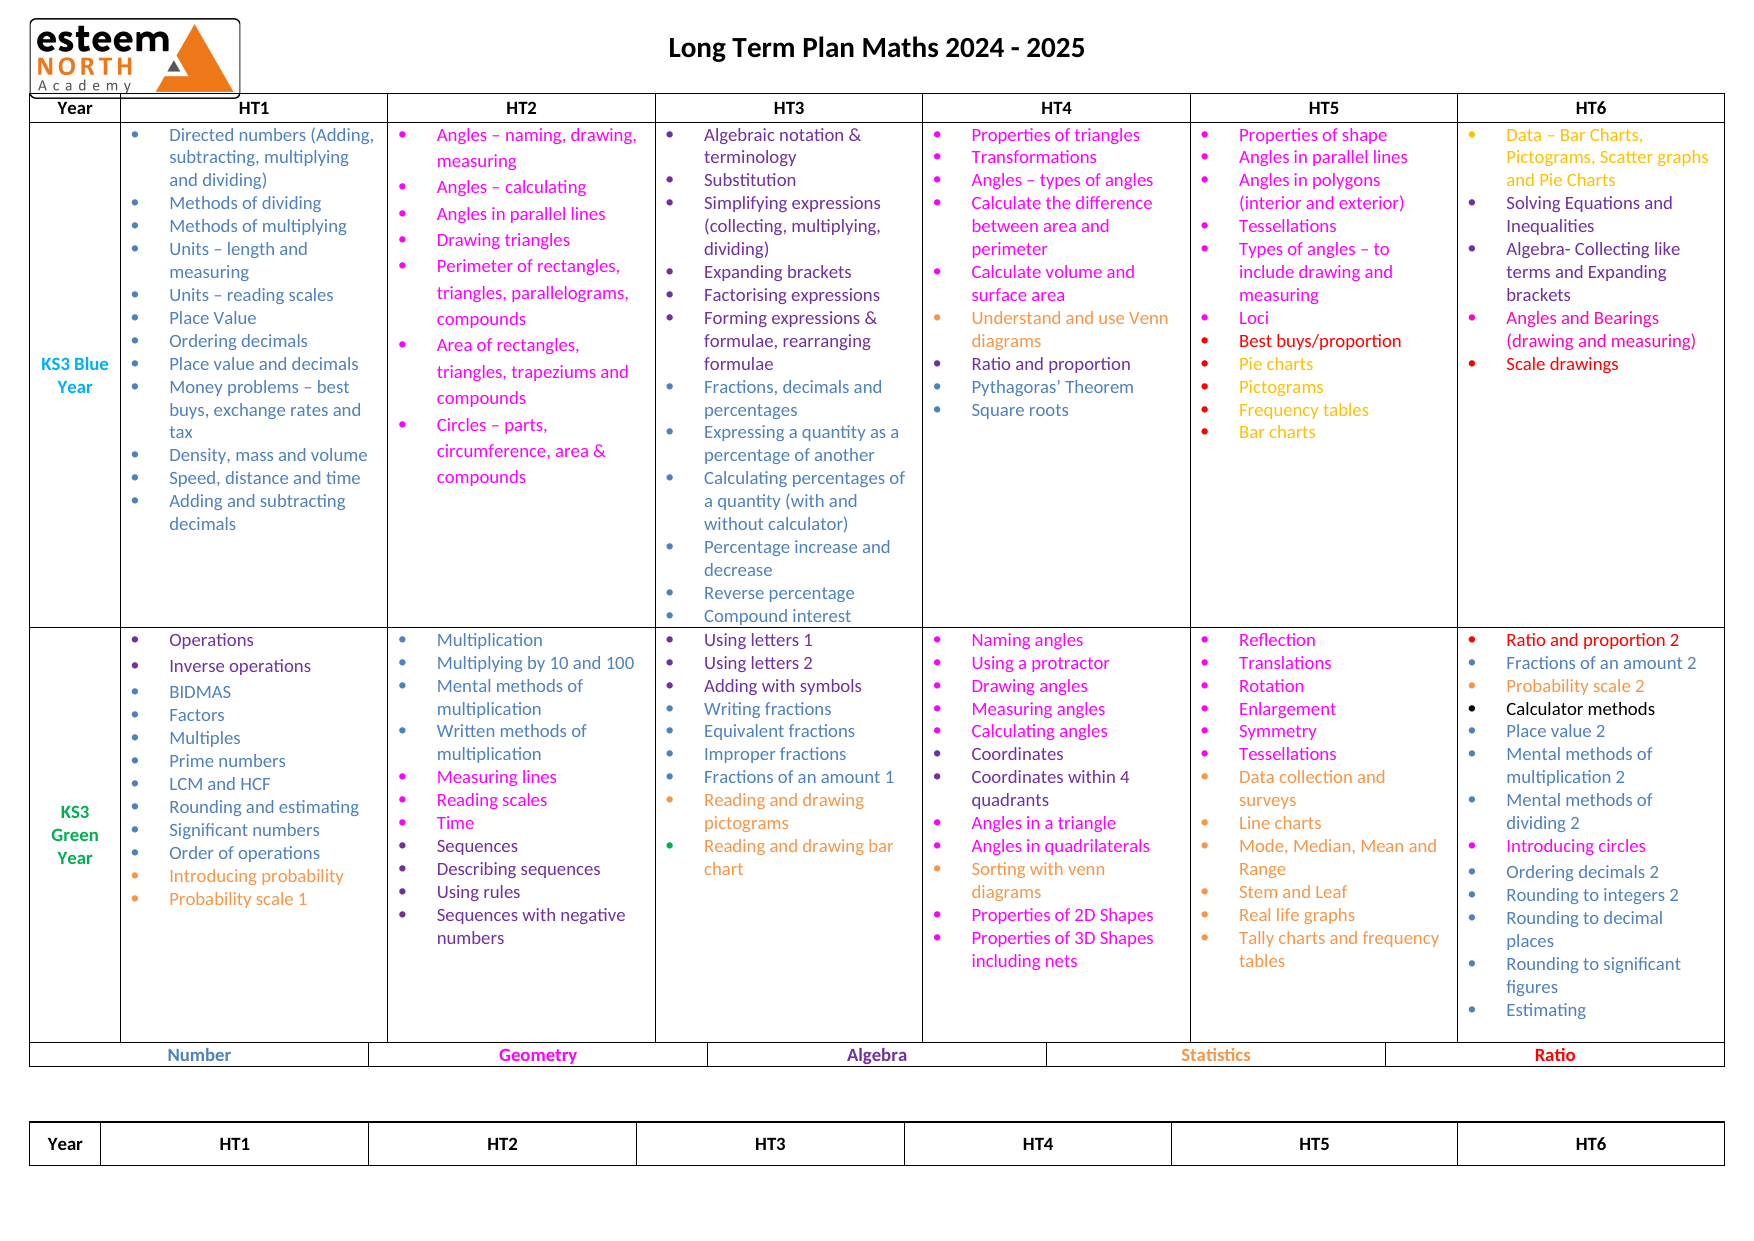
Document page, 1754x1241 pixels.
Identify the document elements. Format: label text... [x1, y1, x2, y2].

table_cell Number [30, 1043, 368, 1066]
table_cell Properties of shape Angles in parallel lines Angles in polygons (interior and exterior) Tessellations Types of angles – to include drawing and measuring Loci Best buys/proportion Pie charts Pictograms Frequency tables Bar charts [1191, 123, 1457, 627]
table_cell Ratio and proportion 2 Fractions of an amount 2 Probability scale 2 Calculator methods Place value 2 Mental methods of multiplication 2 Mental methods of dividing 2 Introducing circles Ordering decimals 2 Rounding to integers 2 Rounding to decimal places Rounding to significant figures Estimating [1458, 628, 1724, 1042]
table_header HT2 [388, 94, 655, 122]
table_header HT3 [637, 1123, 904, 1165]
table_header HT5 [1172, 1123, 1457, 1165]
table_cell Algebra [708, 1043, 1046, 1066]
picture [29, 18, 241, 93]
table_cell Geometry [369, 1043, 707, 1066]
table_cell Data – Bar Charts, Pictograms, Scatter graphs and Pie Charts Solving Equations and Inequalities Algebra- Collecting like terms and Expanding brackets Angles and Bearings (drawing and measuring) Scale drawings [1458, 123, 1724, 627]
table_header Year [30, 94, 120, 122]
table_cell Ratio [1386, 1043, 1724, 1066]
table_cell Statistics [1047, 1043, 1385, 1066]
table_cell Angles – naming, drawing, measuring Angles – calculating Angles in parallel lines Drawing triangles Perimeter of rectangles, triangles, parallelograms, compounds Area of rectangles, triangles, trapeziums and compounds Circles – parts, circumference, area & compounds [388, 123, 655, 627]
table_header HT1 [101, 1123, 368, 1165]
table_header HT5 [1191, 94, 1457, 122]
table_cell KS3 Green Year [30, 628, 120, 1042]
table_cell Reflection Translations Rotation Enlargement Symmetry Tessellations Data collection and surveys Line charts Mode, Median, Mean and Range Stem and Leaf Real life graphs Tally charts and frequency tables [1191, 628, 1457, 1042]
table_cell Using letters 1 Using letters 2 Adding with symbols Writing fractions Equivalent fractions Improper fractions Fractions of an amount 1 Reading and drawing pictograms Reading and drawing bar chart [656, 628, 922, 1042]
table_cell Algebraic notation & terminology Substitution Simplifying expressions (collecting, multiplying, dividing) Expanding brackets Factorising expressions Forming expressions & formulae, rearranging formulae Fractions, decimals and percentages Expressing a quantity as a percentage of another Calculating percentages of a quantity (with and without calculator) Percentage increase and decrease Reverse percentage Compound interest [656, 123, 922, 627]
table_cell Directed numbers (Adding, subtracting, multiplying and dividing) Methods of dividing Methods of multiplying Units – length and measuring Units – reading scales Place Value Ordering decimals Place value and decimals Money problems – best buys, exchange rates and tax Density, mass and volume Speed, distance and time Adding and subtracting decimals [121, 123, 387, 627]
table_header HT3 [656, 94, 922, 122]
table_header HT6 [1458, 94, 1724, 122]
table_cell Operations Inverse operations BIDMAS Factors Multiples Prime numbers LCM and HCF Rounding and estimating Significant numbers Order of operations Introducing probability Probability scale 1 [121, 628, 387, 1042]
table_header Year [30, 1123, 100, 1165]
table_header HT2 [369, 1123, 636, 1165]
table_header HT4 [923, 94, 1190, 122]
table_header HT6 [1458, 1123, 1724, 1165]
table_cell Multiplication Multiplying by 10 and 100 Mental methods of multiplication Written methods of multiplication Measuring lines Reading scales Time Sequences Describing sequences Using rules Sequences with negative numbers [388, 628, 655, 1042]
table_cell Naming angles Using a protractor Drawing angles Measuring angles Calculating angles Coordinates Coordinates within 4 quadrants Angles in a triangle Angles in quadrilaterals Sorting with venn diagrams Properties of 2D Shapes Properties of 3D Shapes including nets [923, 628, 1190, 1042]
table_header HT1 [121, 94, 387, 122]
table_cell Properties of triangles Transformations Angles – types of angles Calculate the difference between area and perimeter Calculate volume and surface area Understand and use Venn diagrams Ratio and proportion Pythagoras’ Theorem Square roots [923, 123, 1190, 627]
table_header HT4 [905, 1123, 1171, 1165]
table_cell KS3 Blue Year [30, 123, 120, 627]
